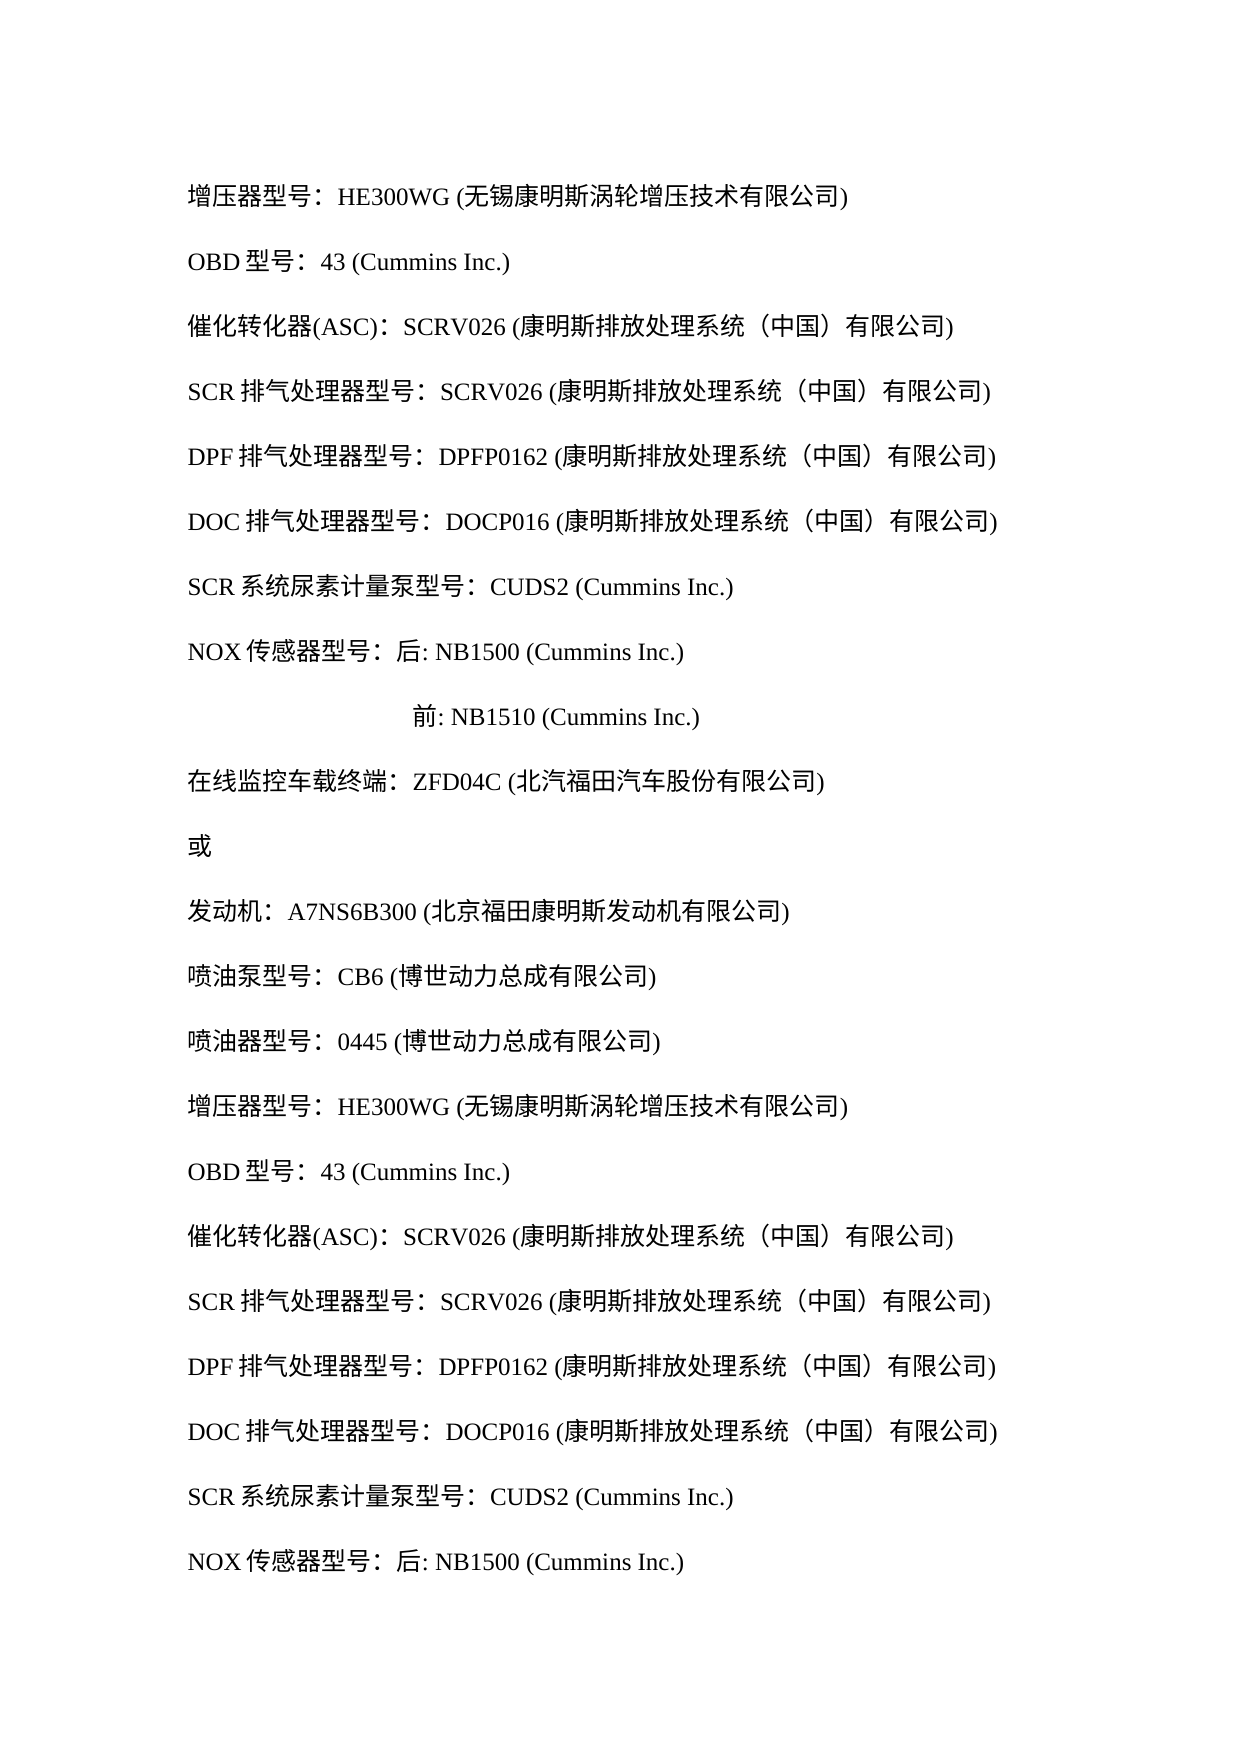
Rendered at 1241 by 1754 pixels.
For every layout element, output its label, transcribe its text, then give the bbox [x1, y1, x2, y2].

text OBD型号：43 (Cummins Inc.) [187, 227, 1053, 292]
text 或 [187, 812, 1053, 877]
text NOX传感器型号：后: NB1500 (Cummins Inc.) [187, 1527, 1053, 1592]
text 喷油器型号：0445 (博世动力总成有限公司) [187, 1007, 1053, 1072]
text SCR系统尿素计量泵型号：CUDS2 (Cummins Inc.) [187, 1462, 1053, 1527]
text SCR排气处理器型号：SCRV026 (康明斯排放处理系统（中国）有限公司) [187, 357, 1053, 422]
text 增压器型号：HE300WG (无锡康明斯涡轮增压技术有限公司) [187, 1072, 1053, 1137]
text 催化转化器(ASC)：SCRV026 (康明斯排放处理系统（中国）有限公司) [187, 292, 1053, 357]
text 前: NB1510 (Cummins Inc.) [187, 682, 1053, 747]
text OBD型号：43 (Cummins Inc.) [187, 1137, 1053, 1202]
text 在线监控车载终端：ZFD04C (北汽福田汽车股份有限公司) [187, 747, 1053, 812]
text SCR系统尿素计量泵型号：CUDS2 (Cummins Inc.) [187, 552, 1053, 617]
text 发动机：A7NS6B300 (北京福田康明斯发动机有限公司) [187, 877, 1053, 942]
text 催化转化器(ASC)：SCRV026 (康明斯排放处理系统（中国）有限公司) [187, 1202, 1053, 1267]
text DOC排气处理器型号：DOCP016 (康明斯排放处理系统（中国）有限公司) [187, 487, 1053, 552]
text DPF排气处理器型号：DPFP0162 (康明斯排放处理系统（中国）有限公司) [187, 1332, 1053, 1397]
text 增压器型号：HE300WG (无锡康明斯涡轮增压技术有限公司) [187, 162, 1053, 227]
text DOC排气处理器型号：DOCP016 (康明斯排放处理系统（中国）有限公司) [187, 1397, 1053, 1462]
text SCR排气处理器型号：SCRV026 (康明斯排放处理系统（中国）有限公司) [187, 1267, 1053, 1332]
text 喷油泵型号：CB6 (博世动力总成有限公司) [187, 942, 1053, 1007]
text NOX传感器型号：后: NB1500 (Cummins Inc.) [187, 617, 1053, 682]
text DPF排气处理器型号：DPFP0162 (康明斯排放处理系统（中国）有限公司) [187, 422, 1053, 487]
